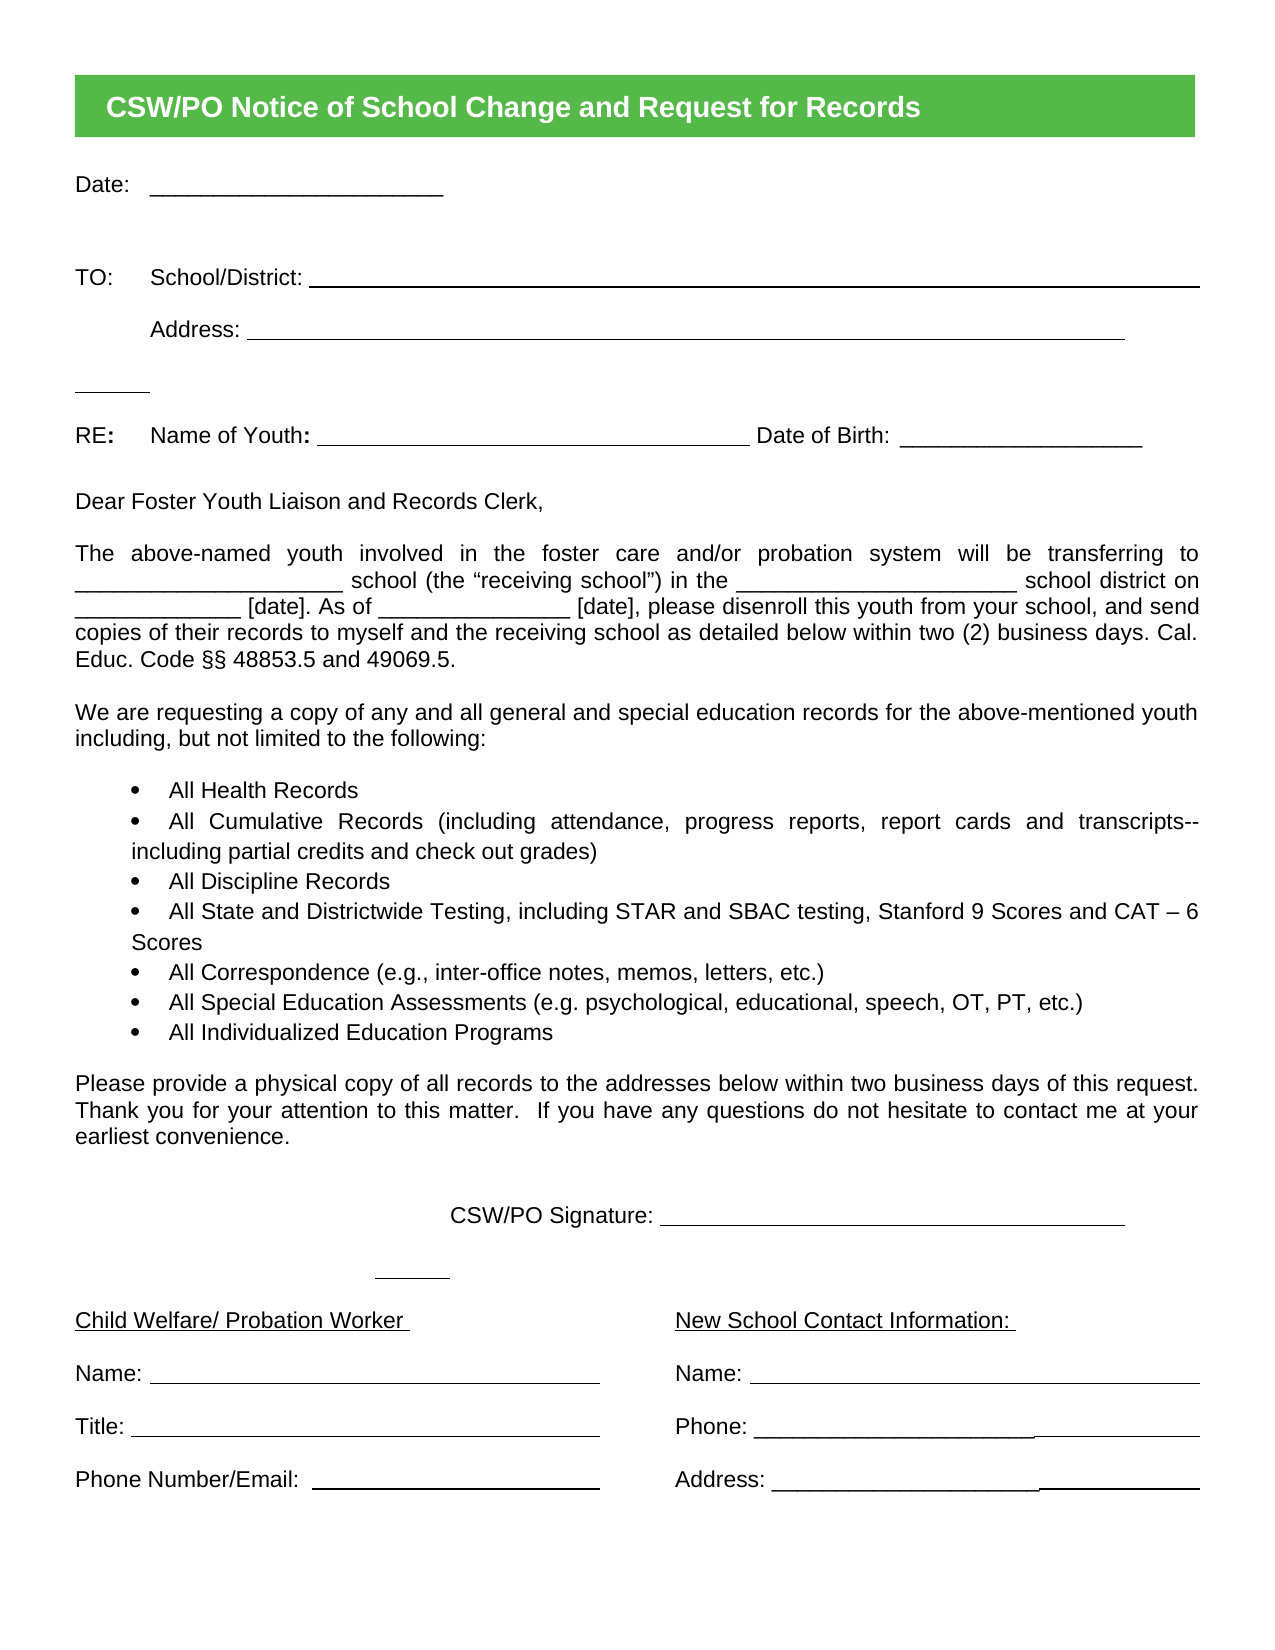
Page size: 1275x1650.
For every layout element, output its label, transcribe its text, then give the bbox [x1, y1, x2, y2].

text Name: Name: [75, 1360, 1200, 1386]
list All Cumulative Records (including attendance, progress reports, report cards and transcripts--including partial credits and check out grades) [131, 808, 1200, 864]
list All Special Education Assessments (e.g. psychological, educational, speech, OT, PT, etc.) [131, 989, 1200, 1015]
list All Individualized Education Programs [131, 1019, 1200, 1046]
text TO: School/District: [75, 264, 1200, 290]
text RE: Name of Youth: Date of Birth: ___________________ [75, 422, 1200, 448]
text We are requesting a copy of any and all general and special education records for the above-mentioned youth including, but not limited to the following: [75, 698, 1200, 751]
text Please provide a physical copy of all records to the addresses below within two business days of this request. Thank you for your attention to this matter. If you have any questions do not hesitate to contact me at your earliest convenience. [75, 1070, 1200, 1149]
list All Correspondence (e.g., inter-office notes, memos, letters, etc.) [131, 959, 1200, 985]
text Child Welfare/ Probation Worker New School Contact Information: [75, 1307, 1200, 1334]
text The above-named youth involved in the foster care and/or probation system will be transferring to _____________________ school (the “receiving school”) in the ______________________ school district on _____________ [date]. As of _______________ [date], please disenroll this youth from your school, and send copies of their records to myself and the receiving school as detailed below within two (2) business days. Cal. Educ. Code §§ 48853.5 and 49069.5. [75, 540, 1200, 672]
text Dear Foster Youth Liaison and Records Clerk, [75, 488, 1200, 514]
text Date: _______________________ [75, 171, 1200, 198]
text CSW/PO Signature: [375, 1202, 1200, 1281]
text Address: [75, 316, 1200, 395]
text Phone Number/Email: Address: _____________________ [75, 1466, 1200, 1492]
list All State and Districtwide Testing, including STAR and SBAC testing, Stanford 9 Scores and CAT – 6 Scores [131, 898, 1200, 955]
text Title: Phone: ______________________ [75, 1413, 1200, 1439]
list All Discipline Records [131, 868, 1200, 894]
list All Health Records [131, 777, 1200, 804]
